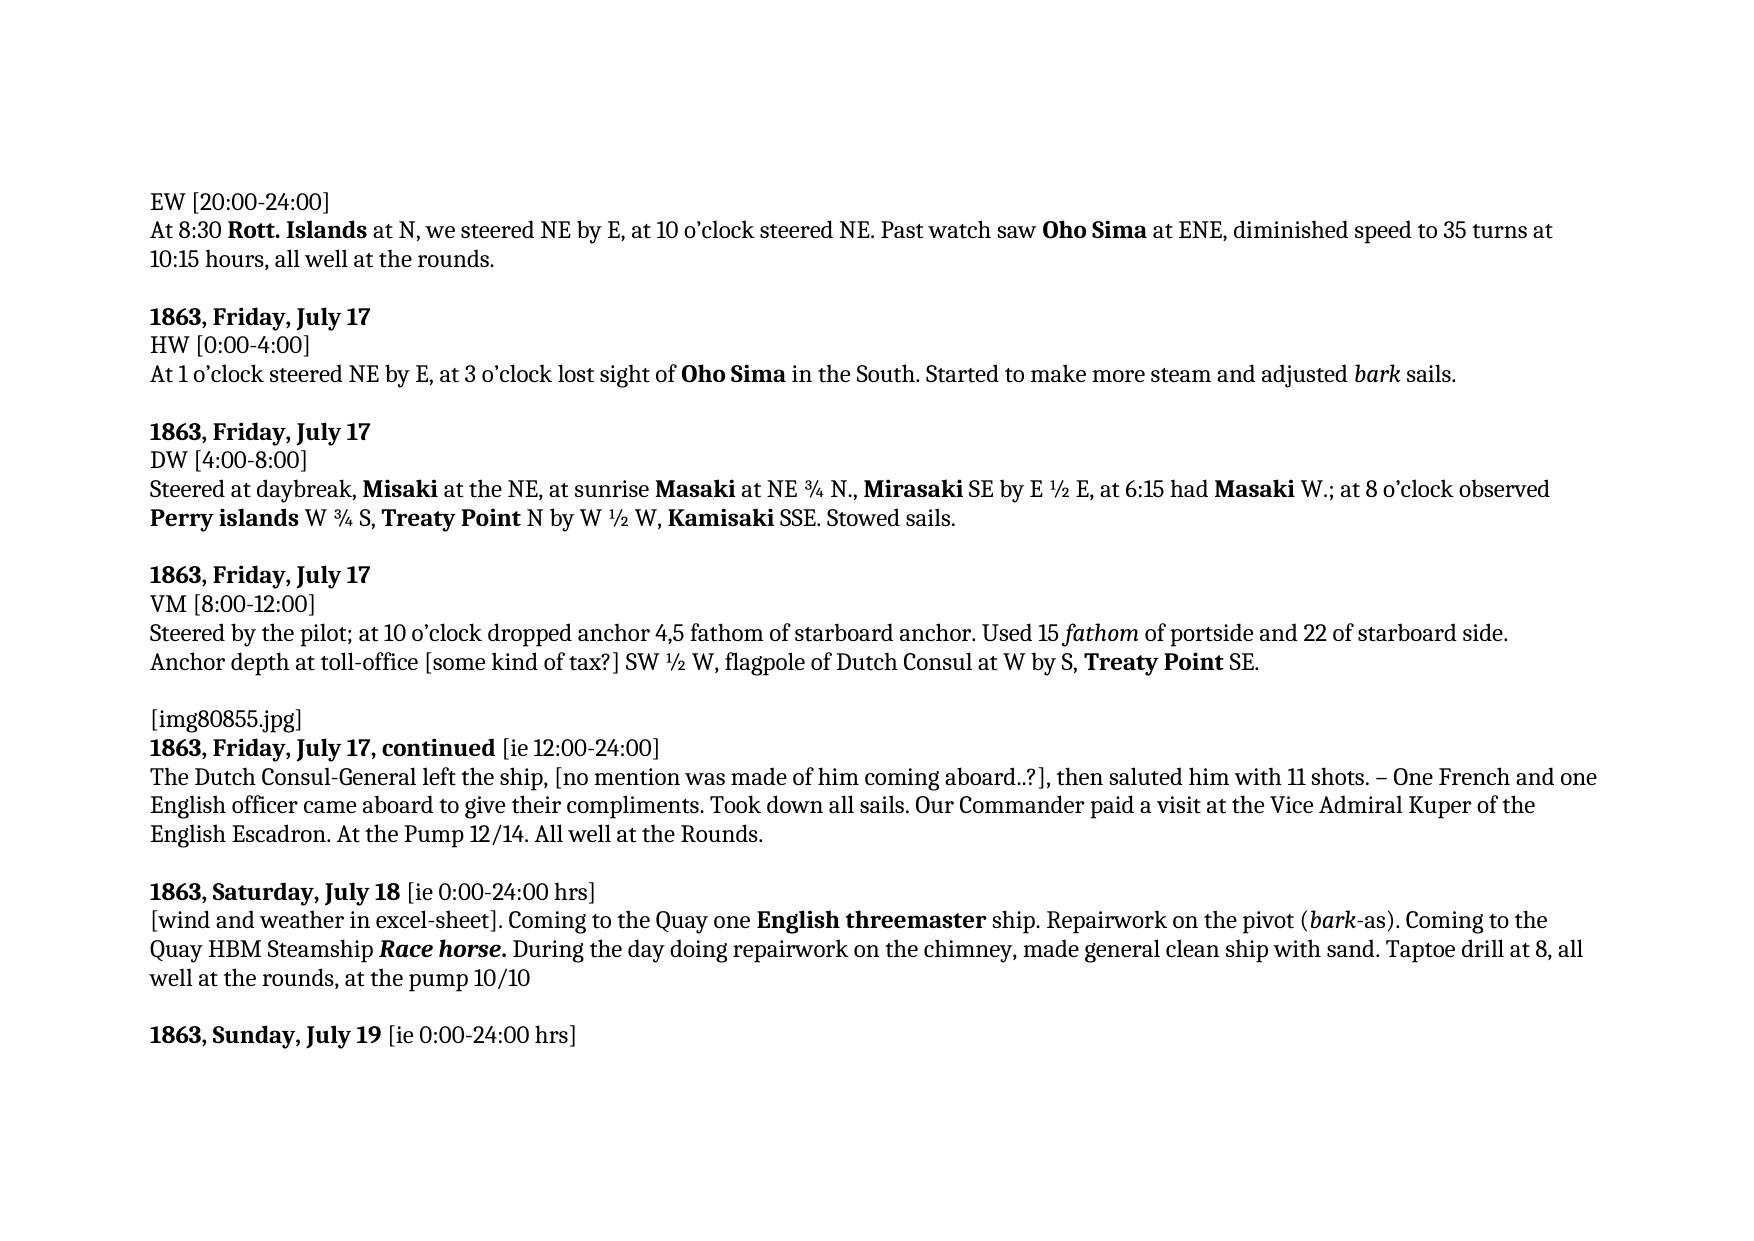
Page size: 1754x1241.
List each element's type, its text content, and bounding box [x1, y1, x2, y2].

text 1863, Sunday, July 19 [ie 0:00-24:00 hrs] [150, 1021, 1604, 1050]
text 1863, Friday, July 17, continued [ie 12:00-24:00] [150, 734, 1604, 762]
text 1863, Friday, July 17 [150, 417, 1604, 446]
text VM [8:00-12:00] [150, 590, 1604, 619]
text [wind and weather in excel-sheet]. Coming to the Quay one English threemaster ship. Repairwork on the pivot (bark-as). Coming to the Quay HBM Steamship Race horse. During the day doing repairwork on the chimney, made general clean ship with sand. Taptoe drill at 8, all well at the rounds, at the pump 10/10 [150, 906, 1604, 992]
text [img80855.jpg] [150, 705, 1604, 734]
text The Dutch Consul-General left the ship, [no mention was made of him coming aboard..?], then saluted him with 11 shots. – One French and one English officer came aboard to give their compliments. Took down all sails. Our Commander paid a visit at the Vice Admiral Kuper of the English Escadron. At the Pump 12/14. All well at the Rounds. [150, 762, 1604, 849]
text HW [0:00-4:00] [150, 331, 1604, 360]
text Steered by the pilot; at 10 o’clock dropped anchor 4,5 fathom of starboard anchor. Used 15 fathom of portside and 22 of starboard side. [150, 619, 1604, 647]
text 1863, Friday, July 17 [150, 302, 1604, 331]
text 1863, Friday, July 17 [150, 561, 1604, 590]
text At 8:30 Rott. Islands at N, we steered NE by E, at 10 o’clock steered NE. Past watch saw Oho Sima at ENE, diminished speed to 35 turns at 10:15 hours, all well at the rounds. [150, 216, 1604, 274]
text At 1 o’clock steered NE by E, at 3 o’clock lost sight of Oho Sima in the South. Started to make more steam and adjusted bark sails. [150, 360, 1604, 389]
text DW [4:00-8:00] [150, 446, 1604, 475]
text 1863, Saturday, July 18 [ie 0:00-24:00 hrs] [150, 877, 1604, 906]
text Anchor depth at toll-office [some kind of tax?] SW ½ W, flagpole of Dutch Consul at W by S, Treaty Point SE. [150, 647, 1604, 676]
text Steered at daybreak, Misaki at the NE, at sunrise Masaki at NE ¾ N., Mirasaki SE by E ½ E, at 6:15 had Masaki W.; at 8 o’clock observed Perry islands W ¾ S, Treaty Point N by W ½ W, Kamisaki SSE. Stowed sails. [150, 475, 1604, 532]
text EW [20:00-24:00] [150, 187, 1604, 216]
